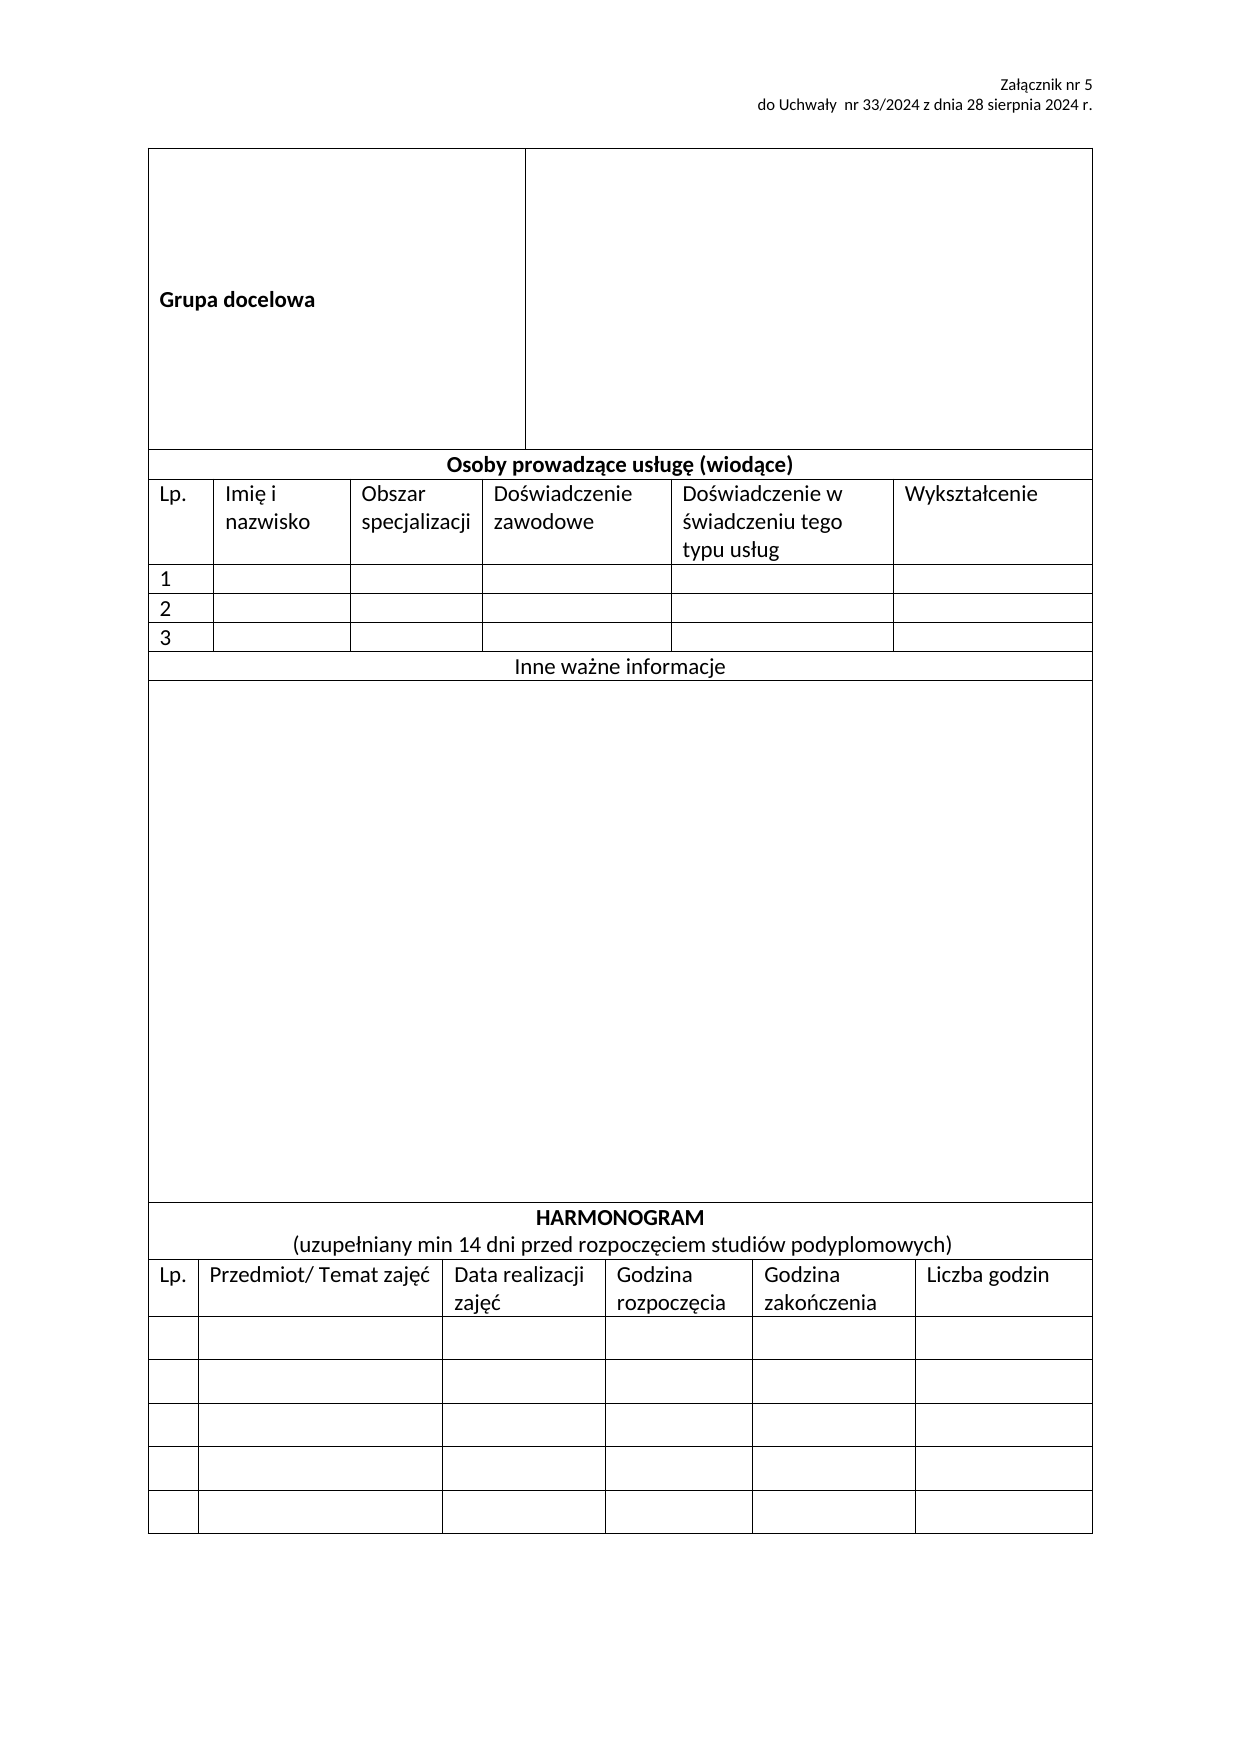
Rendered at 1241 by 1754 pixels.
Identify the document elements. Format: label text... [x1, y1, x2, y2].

table_cell Godzina rozpoczęcia [606, 1260, 752, 1316]
table_cell [214, 565, 350, 593]
table_cell [672, 623, 893, 651]
table_cell [149, 1404, 198, 1446]
table_cell [916, 1360, 1092, 1403]
table_cell Data realizacji zajęć [443, 1260, 605, 1316]
table_cell [443, 1491, 605, 1533]
table_cell [526, 149, 1092, 449]
table_cell Liczba godzin [916, 1260, 1092, 1316]
table_cell Wykształcenie [894, 480, 1092, 563]
table_cell [606, 1404, 752, 1446]
table_cell [916, 1491, 1092, 1533]
table_cell [753, 1317, 915, 1359]
table_cell [443, 1317, 605, 1359]
table_cell [753, 1360, 915, 1403]
table_cell [199, 1491, 442, 1533]
table_cell [199, 1404, 442, 1446]
table_cell Obszar specjalizacji [351, 480, 482, 563]
table_cell [443, 1404, 605, 1446]
table_cell [214, 623, 350, 651]
table_cell Lp. [149, 480, 213, 563]
table_cell [199, 1317, 442, 1359]
table_cell 3 [149, 623, 213, 651]
table_cell [606, 1447, 752, 1489]
table_cell [149, 1447, 198, 1489]
table_cell [894, 623, 1092, 651]
table_cell Grupa docelowa [149, 149, 525, 449]
table_cell [606, 1360, 752, 1403]
table_cell [753, 1404, 915, 1446]
table_cell [672, 565, 893, 593]
table_cell [483, 623, 671, 651]
table_cell Inne ważne informacje [149, 652, 1092, 680]
table_cell [149, 1317, 198, 1359]
table_cell [753, 1447, 915, 1489]
table_cell Doświadczenie w świadczeniu tego typu usług [672, 480, 893, 563]
table_cell Osoby prowadzące usługę (wiodące) [149, 450, 1092, 478]
table_cell [443, 1360, 605, 1403]
table_cell 2 [149, 594, 213, 622]
table_cell [606, 1491, 752, 1533]
table_cell [894, 565, 1092, 593]
table_cell Godzina zakończenia [753, 1260, 915, 1316]
table_cell [753, 1491, 915, 1533]
table_cell [916, 1404, 1092, 1446]
table_cell [916, 1447, 1092, 1489]
table_cell Doświadczenie zawodowe [483, 480, 671, 563]
table_cell Przedmiot/ Temat zajęć [199, 1260, 442, 1316]
table_cell Imię i nazwisko [214, 480, 350, 563]
table_cell [483, 565, 671, 593]
table_cell [672, 594, 893, 622]
table_cell [606, 1317, 752, 1359]
table_cell [351, 594, 482, 622]
table_cell Lp. [149, 1260, 198, 1316]
table_cell [351, 565, 482, 593]
table_cell [894, 594, 1092, 622]
table_cell [149, 681, 1092, 1202]
table_cell [199, 1447, 442, 1489]
table_cell [214, 594, 350, 622]
table_cell [199, 1360, 442, 1403]
table_cell [443, 1447, 605, 1489]
table_cell [149, 1360, 198, 1403]
table_cell [149, 1491, 198, 1533]
table_cell 1 [149, 565, 213, 593]
table_cell [351, 623, 482, 651]
table_cell HARMONOGRAM (uzupełniany min 14 dni przed rozpoczęciem studiów podyplomowych) [149, 1203, 1092, 1259]
table_cell [483, 594, 671, 622]
table_cell [916, 1317, 1092, 1359]
